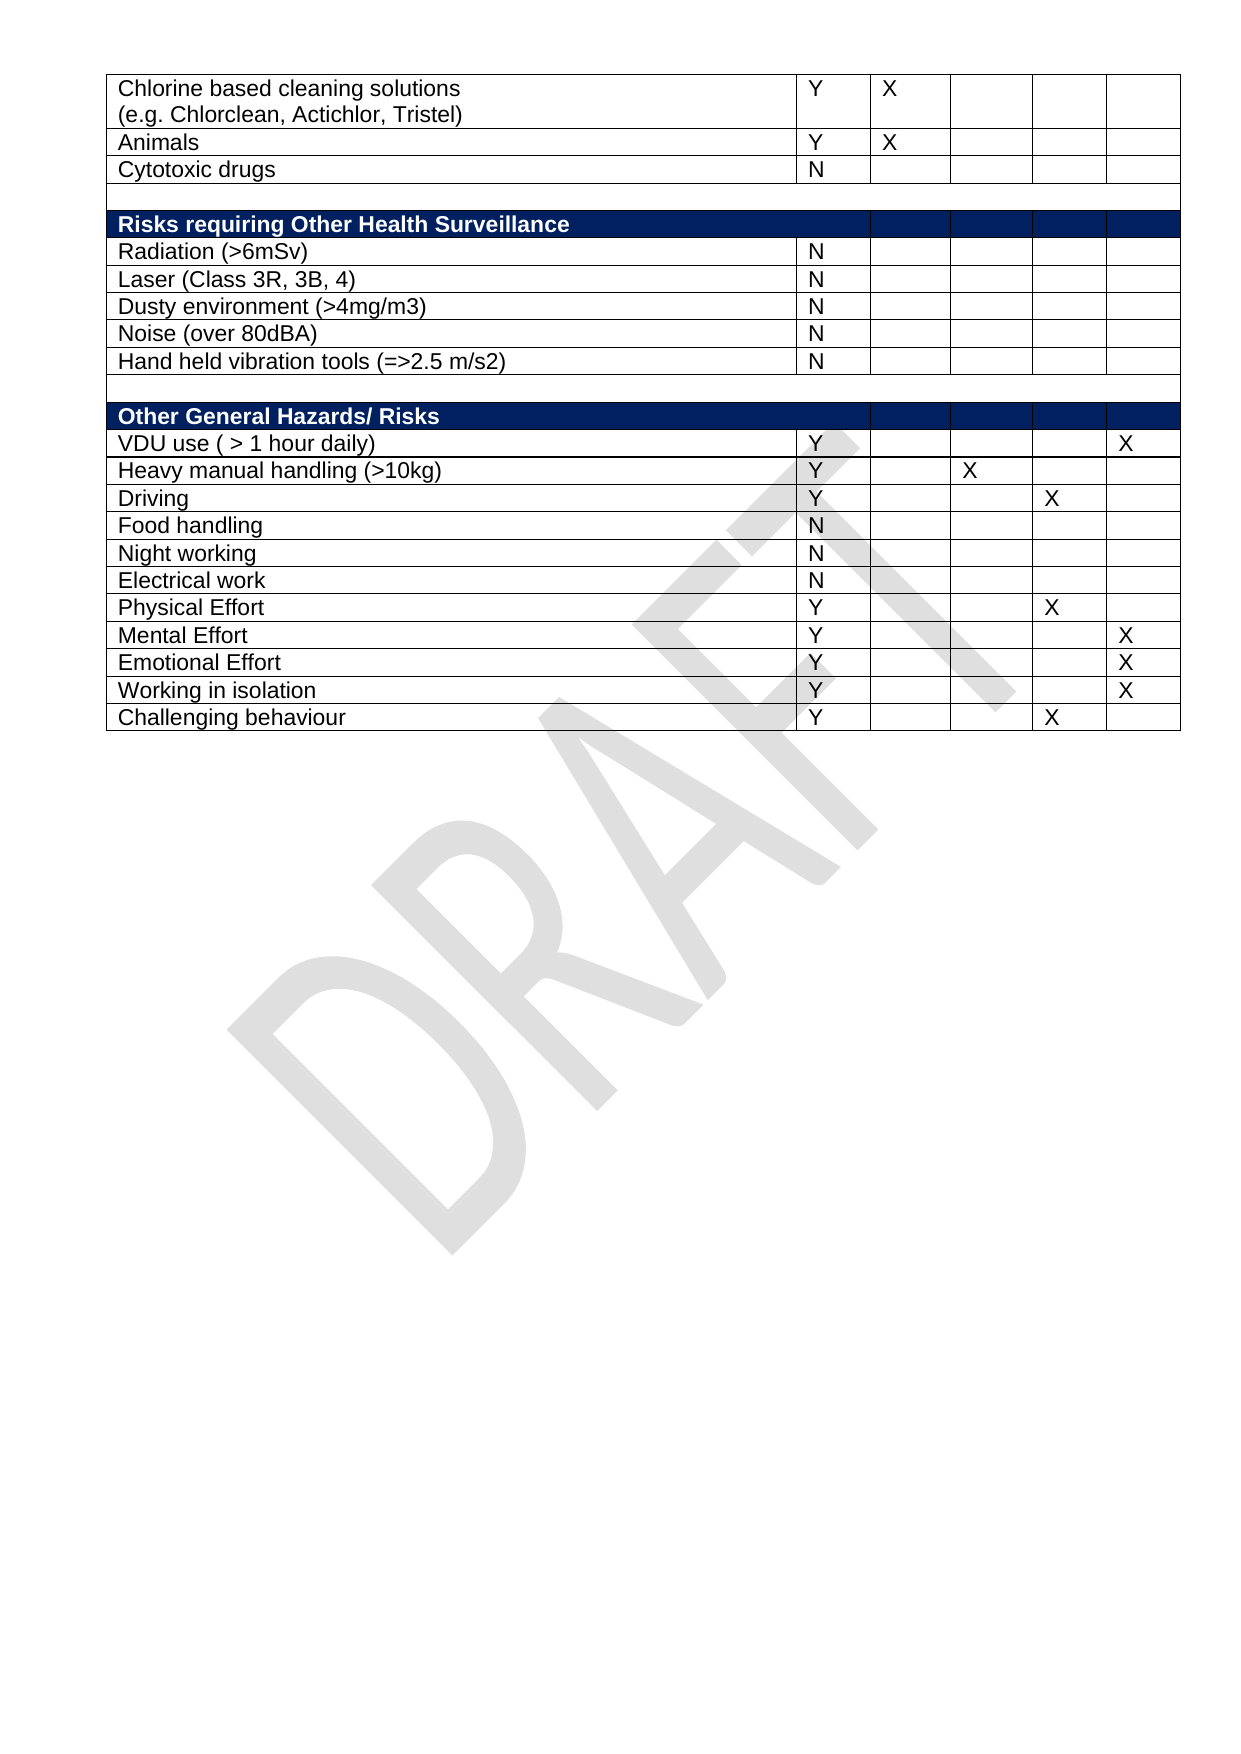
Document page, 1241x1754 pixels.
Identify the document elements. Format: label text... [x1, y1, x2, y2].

table_cell Y [797, 430, 870, 456]
table_cell X [871, 129, 950, 155]
table_cell [1107, 458, 1180, 484]
table_cell [1107, 540, 1180, 566]
table_cell Laser (Class 3R, 3B, 4) [107, 266, 796, 292]
table_cell Cytotoxic drugs [107, 156, 796, 182]
table_cell [871, 266, 950, 292]
table_cell Y [797, 704, 870, 730]
table_cell [1107, 211, 1180, 237]
table_cell [951, 238, 1032, 264]
table_cell [1033, 622, 1106, 648]
table_cell [951, 567, 1032, 593]
table_cell Emotional Effort [107, 649, 796, 676]
table_cell Dusty environment (>4mg/m3) [107, 293, 796, 319]
table_cell X [1107, 622, 1180, 648]
table_cell X [1107, 677, 1180, 703]
table_cell [1033, 567, 1106, 593]
table_cell [1107, 594, 1180, 621]
table_cell [1033, 348, 1106, 374]
table_cell [1033, 129, 1106, 155]
table_cell [871, 512, 950, 538]
table_cell [951, 75, 1032, 128]
table_cell [1107, 485, 1180, 511]
table_cell N [797, 266, 870, 292]
table_cell Driving [107, 485, 796, 511]
table_cell X [1107, 430, 1180, 456]
table_cell [1033, 238, 1106, 264]
table_cell Y [797, 75, 870, 128]
table_cell VDU use ( > 1 hour daily) [107, 430, 796, 456]
table_cell Y [797, 485, 870, 511]
table_cell Chlorine based cleaning solutions (e.g. Chlorclean, Actichlor, Tristel) [107, 75, 796, 128]
table_cell [871, 458, 950, 484]
table_cell Working in isolation [107, 677, 796, 703]
table_cell [871, 348, 950, 374]
table_cell [951, 512, 1032, 538]
table_cell Other General Hazards/ Risks [107, 403, 870, 429]
table_cell [1107, 238, 1180, 264]
table_cell [951, 430, 1032, 456]
table_cell [951, 485, 1032, 511]
table_cell [871, 649, 950, 676]
table_cell Y [797, 594, 870, 621]
table_cell [1107, 129, 1180, 155]
table_cell [1033, 293, 1106, 319]
table_cell Challenging behaviour [107, 704, 796, 730]
table_cell [951, 540, 1032, 566]
table_cell [1033, 512, 1106, 538]
table_cell [951, 403, 1032, 429]
table_cell [1107, 75, 1180, 128]
table_cell Risks requiring Other Health Surveillance [107, 211, 870, 237]
table_cell [871, 485, 950, 511]
table_cell Night working [107, 540, 796, 566]
table_cell N [797, 348, 870, 374]
table_cell N [797, 293, 870, 319]
table_cell [871, 567, 950, 593]
table_cell Radiation (>6mSv) [107, 238, 796, 264]
table_cell [1107, 403, 1180, 429]
table_cell [1107, 567, 1180, 593]
table_cell [1033, 458, 1106, 484]
table_cell Y [797, 458, 870, 484]
table_cell Y [797, 129, 870, 155]
table_cell [951, 293, 1032, 319]
table_cell [1033, 677, 1106, 703]
table_cell [1107, 266, 1180, 292]
table_cell Hand held vibration tools (=>2.5 m/s2) [107, 348, 796, 374]
table_cell N [797, 540, 870, 566]
table_cell [871, 293, 950, 319]
table_cell Y [797, 622, 870, 648]
table_cell [1033, 540, 1106, 566]
table_cell [871, 156, 950, 182]
table_cell X [1107, 649, 1180, 676]
table_cell [1033, 430, 1106, 456]
table_cell [1107, 320, 1180, 347]
table_cell Y [797, 649, 870, 676]
table_cell X [1033, 704, 1106, 730]
table_cell [871, 622, 950, 648]
table_cell [871, 403, 950, 429]
table_cell Mental Effort [107, 622, 796, 648]
table_cell X [871, 75, 950, 128]
table_cell Food handling [107, 512, 796, 538]
table_cell [1107, 156, 1180, 182]
table_cell [951, 677, 1032, 703]
table_cell N [797, 512, 870, 538]
table_cell [951, 129, 1032, 155]
table_cell [107, 184, 1180, 210]
table_cell N [797, 320, 870, 347]
table_cell [871, 238, 950, 264]
table_cell [951, 348, 1032, 374]
table_cell [1107, 348, 1180, 374]
table_cell X [951, 458, 1032, 484]
table_cell [951, 622, 1032, 648]
table_cell Physical Effort [107, 594, 796, 621]
table_cell [951, 211, 1032, 237]
table_cell [1107, 293, 1180, 319]
table_cell [1107, 704, 1180, 730]
table_cell [871, 540, 950, 566]
table_cell [1033, 75, 1106, 128]
table_cell [1033, 156, 1106, 182]
table_cell Animals [107, 129, 796, 155]
table_cell [951, 266, 1032, 292]
table_cell [951, 649, 1032, 676]
table_cell [1107, 512, 1180, 538]
table_cell [871, 320, 950, 347]
table_cell [1033, 649, 1106, 676]
table_cell Electrical work [107, 567, 796, 593]
table_cell [1033, 211, 1106, 237]
table_cell N [797, 238, 870, 264]
table_cell [1033, 266, 1106, 292]
table_cell [871, 677, 950, 703]
table_cell [1033, 320, 1106, 347]
table_cell [871, 704, 950, 730]
table_cell X [1033, 594, 1106, 621]
table_cell [951, 156, 1032, 182]
table_cell [871, 211, 950, 237]
table_cell N [797, 156, 870, 182]
table_cell Y [797, 677, 870, 703]
table_cell [951, 320, 1032, 347]
table_cell [1033, 403, 1106, 429]
table_cell Heavy manual handling (>10kg) [107, 458, 796, 484]
table_cell [107, 375, 1180, 402]
table_cell [951, 704, 1032, 730]
table_cell N [797, 567, 870, 593]
table_cell X [1033, 485, 1106, 511]
table_cell [871, 594, 950, 621]
table_cell [951, 594, 1032, 621]
table_cell [871, 430, 950, 456]
table_cell Noise (over 80dBA) [107, 320, 796, 347]
